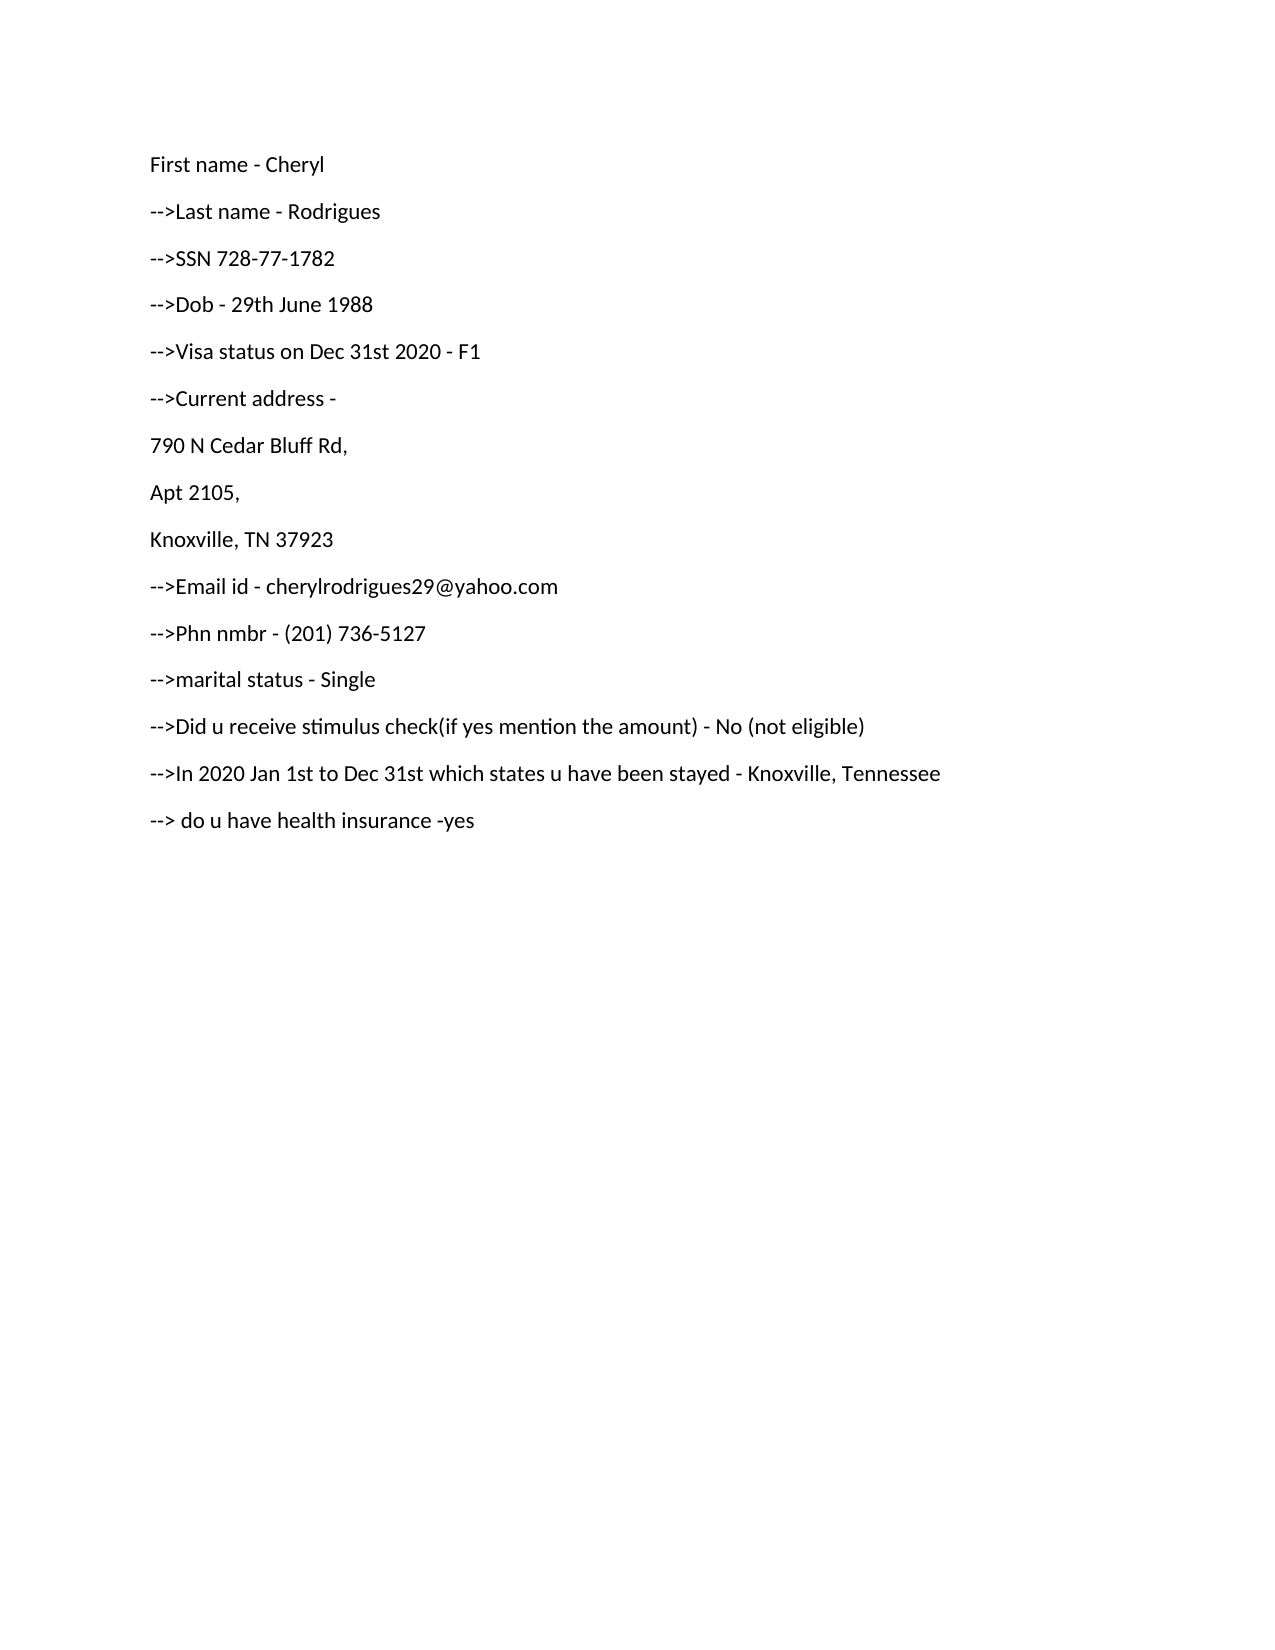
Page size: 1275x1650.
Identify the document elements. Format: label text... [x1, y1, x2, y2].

text -->Did u receive stimulus check(if yes mention the amount) - No (not eligible) [150, 712, 1125, 741]
text -->SSN 728-77-1782 [150, 244, 1125, 272]
text -->Phn nmbr - (201) 736-5127 [150, 619, 1125, 647]
text -->Email id - cherylrodrigues29@yahoo.com [150, 572, 1125, 600]
text -->Last name - Rodrigues [150, 197, 1125, 225]
text -->Dob - 29th June 1988 [150, 291, 1125, 319]
text Apt 2105, [150, 478, 1125, 506]
text --> do u have health insurance -yes [150, 806, 1125, 834]
text First name - Cheryl [150, 150, 1125, 178]
text -->In 2020 Jan 1st to Dec 31st which states u have been stayed - Knoxville, Tennessee [150, 759, 1125, 787]
text 790 N Cedar Bluff Rd, [150, 431, 1125, 459]
text Knoxville, TN 37923 [150, 525, 1125, 553]
text -->marital status - Single [150, 666, 1125, 694]
text -->Visa status on Dec 31st 2020 - F1 [150, 337, 1125, 366]
text -->Current address - [150, 384, 1125, 412]
